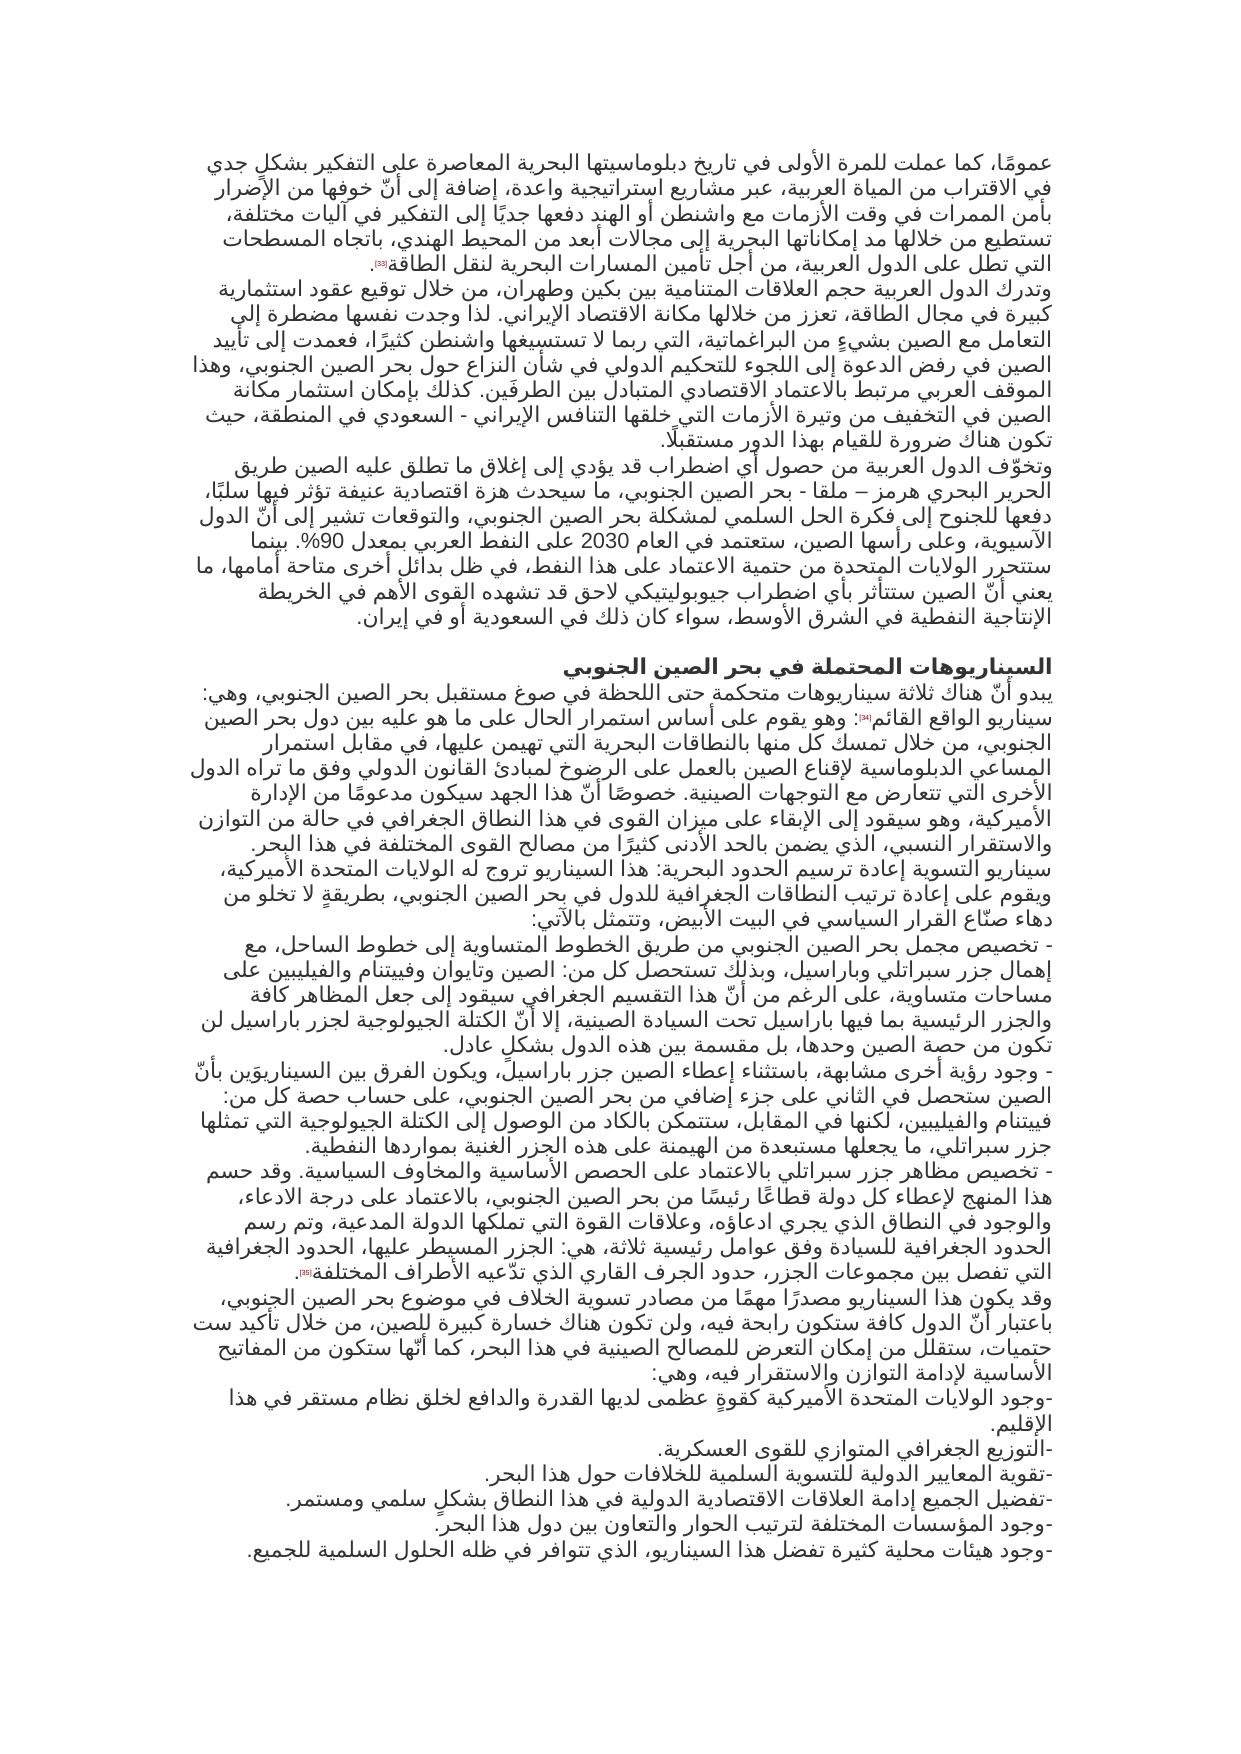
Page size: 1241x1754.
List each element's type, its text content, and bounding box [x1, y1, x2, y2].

text سيناريو الواقع القائم[34]: وهو يقوم على أساس استمرار الحال على ما هو عليه بين دول بحر الصين الجنوبي، من خلال تمسك كل منها بالنطاقات البحرية التي تهيمن عليها، في مقابل استمرار المساعي الدبلوماسية لإقناع الصين بالعمل على الرضوخ لمبادئ القانون الدولي وفق ما تراه الدول الأخرى التي تتعارض مع التوجهات الصينية. خصوصًا أنّ هذا الجهد سيكون مدعومًا من الإدارة الأميركية، وهو سيقود إلى الإبقاء على ميزان القوى في هذا النطاق الجغرافي في حالة من التوازن والاستقرار النسبي، الذي يضمن بالحد الأدنى كثيرًا من مصالح القوى المختلفة في هذا البحر. [187, 704, 1053, 856]
text وتدرك الدول العربية حجم العلاقات المتنامية بين بكين وطهران، من خلال توقيع عقود استثمارية كبيرة في مجال الطاقة، تعزز من خلالها مكانة الاقتصاد الإيراني. لذا وجدت نفسها مضطرة إلى التعامل مع الصين بشيءٍ من البراغماتية، التي ربما لا تستسيغها واشنطن كثيرًا، فعمدت إلى تأييد الصين في رفض الدعوة إلى اللجوء للتحكيم الدولي في شأن النزاع حول بحر الصين الجنوبي، وهذا الموقف العربي مرتبط بالاعتماد الاقتصادي المتبادل بين الطرفَين. كذلك بإمكان استثمار مكانة الصين في التخفيف من وتيرة الأزمات التي خلقها التنافس الإيراني - السعودي في المنطقة، حيث تكون هناك ضرورة للقيام بهذا الدور مستقبلًا. [187, 276, 1053, 452]
text - تخصيص مجمل بحر الصين الجنوبي من طريق الخطوط المتساوية إلى خطوط الساحل، مع إهمال جزر سبراتلي وباراسيل، وبذلك تستحصل كل من: الصين وتايوان وفييتنام والفيليبين على مساحات متساوية، على الرغم من أنّ هذا التقسيم الجغرافي سيقود إلى جعل المظاهر كافة والجزر الرئيسية بما فيها باراسيل تحت السيادة الصينية، إلا أنّ الكتلة الجيولوجية لجزر باراسيل لن تكون من حصة الصين وحدها، بل مقسمة بين هذه الدول بشكلٍ عادل. [187, 931, 1053, 1057]
text -تفضيل الجميع إدامة العلاقات الاقتصادية الدولية في هذا النطاق بشكلٍ سلمي ومستمر. [187, 1486, 1053, 1511]
text -وجود هيئات محلية كثيرة تفضل هذا السيناريو، الذي تتوافر في ظله الحلول السلمية للجميع. [187, 1536, 1053, 1562]
text -وجود الولايات المتحدة الأميركية كقوةٍ عظمى لديها القدرة والدافع لخلق نظام مستقر في هذا الإقليم. [187, 1385, 1053, 1436]
text - وجود رؤية أخرى مشابهة، باستثناء إعطاء الصين جزر باراسيل، ويكون الفرق بين السيناريوَين بأنّ الصين ستحصل في الثاني على جزء إضافي من بحر الصين الجنوبي، على حساب حصة كل من: فييتنام والفيليبين، لكنها في المقابل، ستتمكن بالكاد من الوصول إلى الكتلة الجيولوجية التي تمثلها جزر سبراتلي، ما يجعلها مستبعدة من الهيمنة على هذه الجزر الغنية بمواردها النفطية. [187, 1057, 1053, 1158]
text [187, 150, 1053, 276]
text -التوزيع الجغرافي المتوازي للقوى العسكرية. [187, 1436, 1053, 1461]
text وتخوّف الدول العربية من حصول أي اضطراب قد يؤدي إلى إغلاق ما تطلق عليه الصين طريق الحرير البحري هرمز – ملقا - بحر الصين الجنوبي، ما سيحدث هزة اقتصادية عنيفة تؤثر فيها سلبًا، دفعها للجنوح إلى فكرة الحل السلمي لمشكلة بحر الصين الجنوبي، والتوقعات تشير إلى أنّ الدول الآسيوية، وعلى رأسها الصين، ستعتمد في العام 2030 على النفط العربي بمعدل 90%. بينما ستتحرر الولايات المتحدة من حتمية الاعتماد على هذا النفط، في ظل بدائل أخرى متاحة أمامها، ما يعني أنّ الصين ستتأثر بأي اضطراب جيوبوليتيكي لاحق قد تشهده القوى الأهم في الخريطة الإنتاجية النفطية في الشرق الأوسط، سواء كان ذلك في السعودية أو في إيران. [187, 452, 1053, 629]
text وقد يكون هذا السيناريو مصدرًا مهمًا من مصادر تسوية الخلاف في موضوع بحر الصين الجنوبي، باعتبار أنّ الدول كافة ستكون رابحة فيه، ولن تكون هناك خسارة كبيرة للصين، من خلال تأكيد ست حتميات، ستقلل من إمكان التعرض للمصالح الصينية في هذا البحر، كما أنّها ستكون من المفاتيح الأساسية لإدامة التوازن والاستقرار فيه، وهي: [187, 1284, 1053, 1385]
text -وجود المؤسسات المختلفة لترتيب الحوار والتعاون بين دول هذا البحر. [187, 1511, 1053, 1536]
text يبدو أنّ هناك ثلاثة سيناريوهات متحكمة حتى اللحظة في صوغ مستقبل بحر الصين الجنوبي، وهي: [187, 679, 1053, 704]
text -تقوية المعايير الدولية للتسوية السلمية للخلافات حول هذا البحر. [187, 1461, 1053, 1486]
text السيناريوهات المحتملة في بحر الصين الجنوبي [187, 654, 1053, 679]
text - تخصيص مظاهر جزر سبراتلي بالاعتماد على الحصص الأساسية والمخاوف السياسية. وقد حسم هذا المنهج لإعطاء كل دولة قطاعًا رئيسًا من بحر الصين الجنوبي، بالاعتماد على درجة الادعاء، والوجود في النطاق الذي يجري ادعاؤه، وعلاقات القوة التي تملكها الدولة المدعية، وتم رسم الحدود الجغرافية للسيادة وفق عوامل رئيسية ثلاثة، هي: الجزر المسيطر عليها، الحدود الجغرافية التي تفصل بين مجموعات الجزر، حدود الجرف القاري الذي تدّعيه الأطراف المختلفة[35]. [187, 1158, 1053, 1284]
text سيناريو التسوية إعادة ترسيم الحدود البحرية: هذا السيناريو تروج له الولايات المتحدة الأميركية، ويقوم على إعادة ترتيب النطاقات الجغرافية للدول في بحر الصين الجنوبي، بطريقةٍ لا تخلو من دهاء صنّاع القرار السياسي في البيت الأبيض، وتتمثل بالآتي: [187, 856, 1053, 931]
